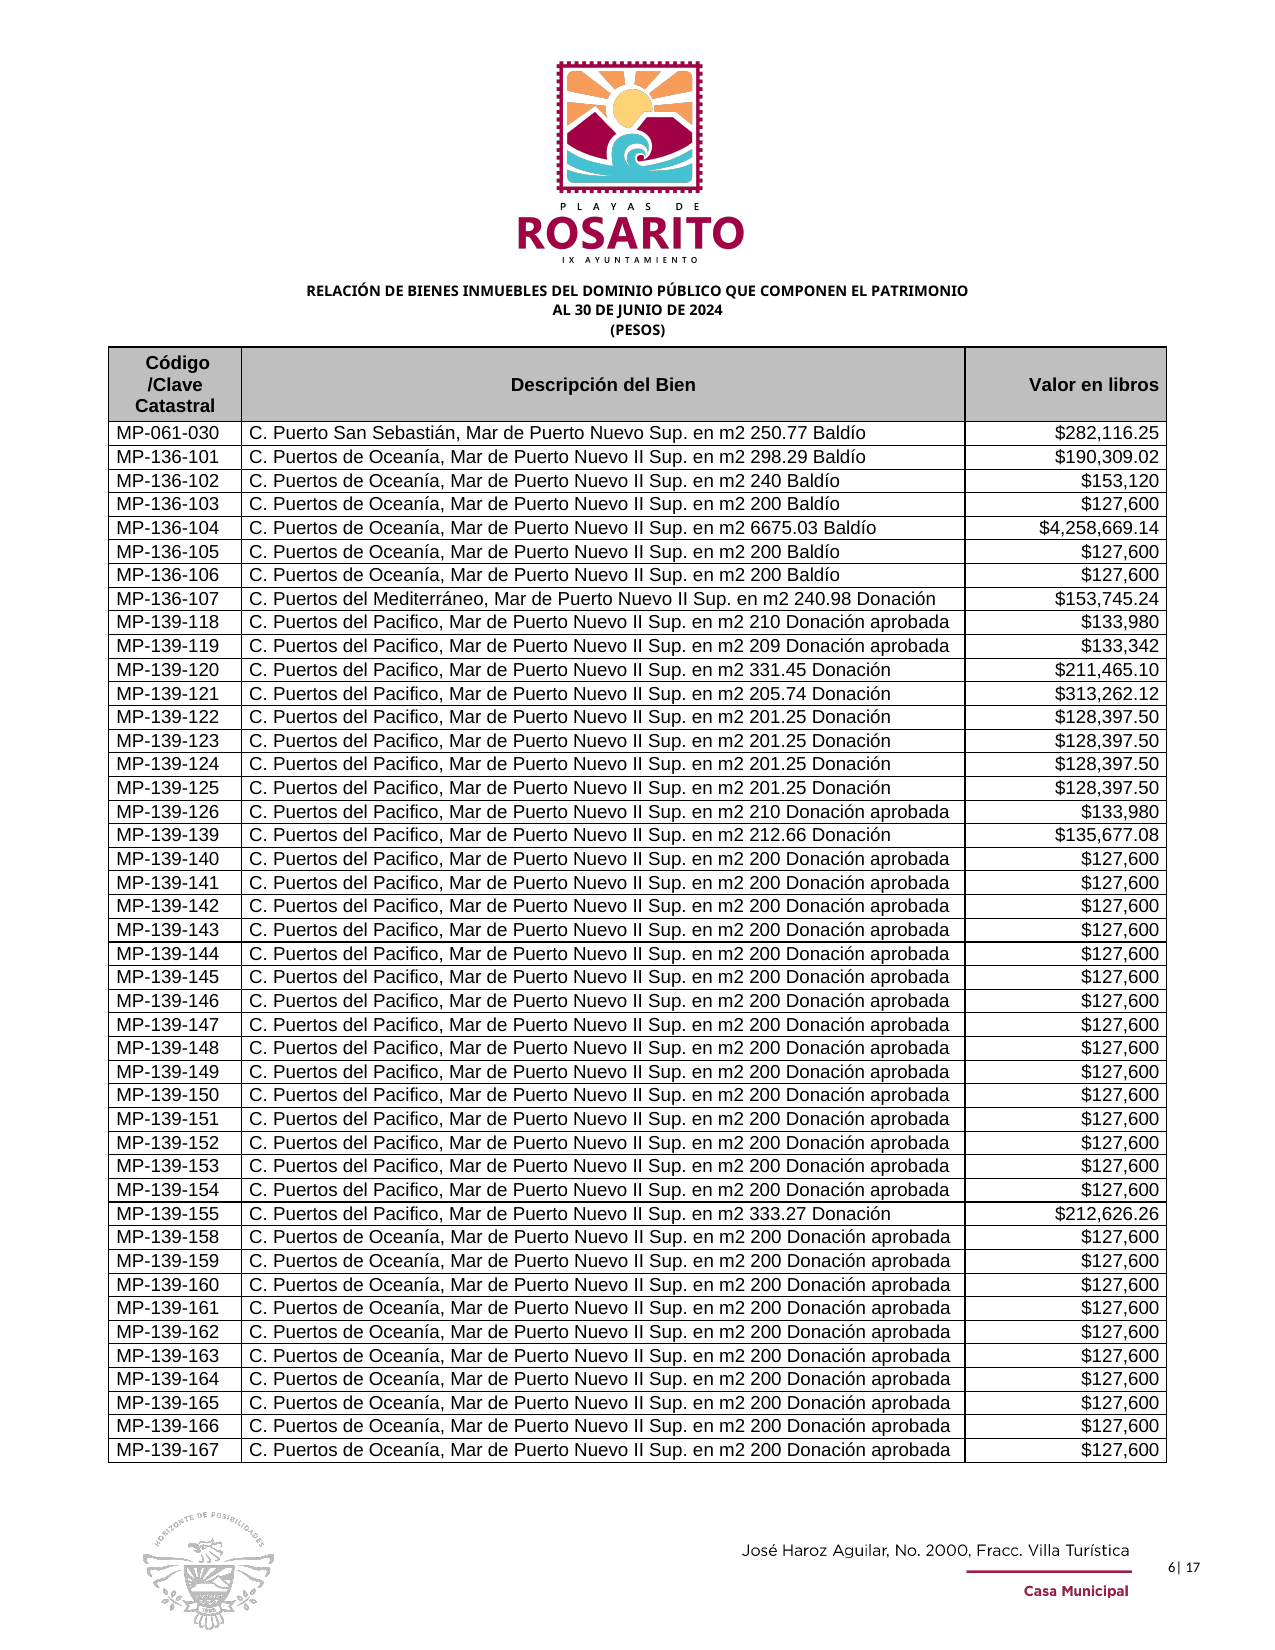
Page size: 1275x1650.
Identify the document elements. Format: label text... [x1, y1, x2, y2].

table_cell C. Puertos de Oceanía, Mar de Puerto Nuevo II Sup. en m2 200 Donación aprobada por Cabildo [242, 1297, 964, 1320]
table_cell MP-139-153 [109, 1155, 241, 1178]
table_cell $127,600 [966, 493, 1166, 516]
table_cell MP-136-107 [109, 588, 241, 610]
table_cell C. Puertos del Pacifico, Mar de Puerto Nuevo II Sup. en m2 200 Donación aprobada por Cabildo [242, 943, 964, 965]
table_cell $127,600 [966, 1013, 1166, 1036]
table_cell $127,600 [966, 1368, 1166, 1391]
table_cell $127,600 [966, 895, 1166, 918]
table_cell MP-139-121 [109, 682, 241, 705]
table_cell $4,258,669.14 [966, 517, 1166, 539]
table_cell $153,120 [966, 470, 1166, 492]
table_cell C. Puertos de Oceanía, Mar de Puerto Nuevo II Sup. en m2 200 Donación aprobada por Cabildo [242, 1439, 964, 1462]
table_cell $127,600 [966, 1274, 1166, 1296]
table_cell $212,626.26 [966, 1203, 1166, 1225]
table_cell MP-136-103 [109, 493, 241, 516]
table_cell $128,397.50 [966, 730, 1166, 752]
table_cell MP-139-140 [109, 848, 241, 870]
table_cell C. Puertos del Pacifico, Mar de Puerto Nuevo II Sup. en m2 200 Donación aprobada por Cabildo [242, 1155, 964, 1178]
table_cell MP-139-166 [109, 1415, 241, 1438]
table_cell $127,600 [966, 1155, 1166, 1178]
table_cell MP-139-125 [109, 777, 241, 799]
table_cell MP-139-145 [109, 966, 241, 989]
table_cell MP-139-120 [109, 659, 241, 681]
table_cell C. Puertos del Pacifico, Mar de Puerto Nuevo II Sup. en m2 200 Donación aprobada por Cabildo [242, 1108, 964, 1131]
table_cell C. Puertos de Oceanía, Mar de Puerto Nuevo II Sup. en m2 298.29 Baldío [242, 446, 964, 468]
table_cell MP-139-141 [109, 871, 241, 894]
table_cell MP-139-161 [109, 1297, 241, 1320]
table_cell $127,600 [966, 1108, 1166, 1131]
table_cell MP-136-106 [109, 564, 241, 587]
table_cell MP-139-142 [109, 895, 241, 918]
table_cell C. Puertos de Oceanía, Mar de Puerto Nuevo II Sup. en m2 200 Donación aprobada por Cabildo [242, 1250, 964, 1272]
table_cell MP-139-124 [109, 753, 241, 776]
table_cell MP-139-155 [109, 1203, 241, 1225]
table_cell $127,600 [966, 564, 1166, 587]
table_cell C. Puertos de Oceanía, Mar de Puerto Nuevo II Sup. en m2 200 Baldío [242, 540, 964, 563]
table_header Descripción del Bien [242, 348, 964, 421]
table_cell $190,309.02 [966, 446, 1166, 468]
table_cell C. Puertos del Pacifico, Mar de Puerto Nuevo II Sup. en m2 209 Donación aprobada por Cabildo [242, 635, 964, 658]
table_cell C. Puertos del Pacifico, Mar de Puerto Nuevo II Sup. en m2 200 Donación aprobada por Cabildo [242, 966, 964, 989]
table_cell $127,600 [966, 990, 1166, 1012]
table_cell $128,397.50 [966, 753, 1166, 776]
table_cell $133,342 [966, 635, 1166, 658]
table_cell C. Puertos del Pacifico, Mar de Puerto Nuevo II Sup. en m2 331.45 Donación aprobada por Cabildo [242, 659, 964, 681]
table_cell MP-139-139 [109, 824, 241, 847]
table_cell $127,600 [966, 1297, 1166, 1320]
table_cell $127,600 [966, 1226, 1166, 1249]
picture [137, 1506, 1137, 1635]
table_cell $127,600 [966, 919, 1166, 941]
table_cell $127,600 [966, 1344, 1166, 1367]
table_cell MP-139-151 [109, 1108, 241, 1131]
table_cell $127,600 [966, 943, 1166, 965]
table_cell C. Puertos de Oceanía, Mar de Puerto Nuevo II Sup. en m2 200 Baldío [242, 564, 964, 587]
table_header Valor en libros [966, 348, 1166, 421]
table_cell C. Puertos del Pacifico, Mar de Puerto Nuevo II Sup. en m2 200 Donación aprobada por Cabildo [242, 919, 964, 941]
table_cell MP-139-149 [109, 1061, 241, 1083]
table_cell $128,397.50 [966, 777, 1166, 799]
table_cell C. Puertos de Oceanía, Mar de Puerto Nuevo II Sup. en m2 240 Baldío [242, 470, 964, 492]
table_cell MP-136-104 [109, 517, 241, 539]
table_cell C. Puertos del Pacifico, Mar de Puerto Nuevo II Sup. en m2 201.25 Donación aprobada por Cabildo [242, 753, 964, 776]
picture [503, 36, 755, 265]
table_cell C. Puertos del Pacifico, Mar de Puerto Nuevo II Sup. en m2 200 Donación aprobada por Cabildo [242, 1132, 964, 1154]
table_cell C. Puertos del Pacifico, Mar de Puerto Nuevo II Sup. en m2 200 Donación aprobada por Cabildo [242, 1013, 964, 1036]
table_cell MP-061-030 [109, 422, 241, 445]
table_cell C. Puertos del Pacifico, Mar de Puerto Nuevo II Sup. en m2 200 Donación aprobada por Cabildo [242, 1037, 964, 1059]
table_cell MP-139-123 [109, 730, 241, 752]
table_cell C. Puertos de Oceanía, Mar de Puerto Nuevo II Sup. en m2 200 Baldío [242, 493, 964, 516]
table_cell $127,600 [966, 1132, 1166, 1154]
table_cell MP-136-101 [109, 446, 241, 468]
table_cell MP-139-167 [109, 1439, 241, 1462]
table_cell C. Puertos del Pacifico, Mar de Puerto Nuevo II Sup. en m2 200 Donación aprobada por Cabildo [242, 1179, 964, 1201]
table_cell C. Puertos del Pacifico, Mar de Puerto Nuevo II Sup. en m2 200 Donación aprobada por Cabildo [242, 895, 964, 918]
table_cell C. Puertos de Oceanía, Mar de Puerto Nuevo II Sup. en m2 200 Donación aprobada por Cabildo [242, 1344, 964, 1367]
table_cell C. Puertos de Oceanía, Mar de Puerto Nuevo II Sup. en m2 6675.03 Baldío [242, 517, 964, 539]
table_cell $127,600 [966, 1415, 1166, 1438]
table_cell MP-136-105 [109, 540, 241, 563]
table_cell $127,600 [966, 966, 1166, 989]
table_cell MP-139-150 [109, 1084, 241, 1107]
table_cell MP-139-144 [109, 943, 241, 965]
table_cell C. Puertos del Pacifico, Mar de Puerto Nuevo II Sup. en m2 333.27 Donación aprobada por Cabildo [242, 1203, 964, 1225]
table_header Código /Clave Catastral [109, 348, 241, 421]
table_cell $313,262.12 [966, 682, 1166, 705]
table_cell C. Puertos del Pacifico, Mar de Puerto Nuevo II Sup. en m2 200 Donación aprobada por Cabildo [242, 990, 964, 1012]
table_cell MP-139-164 [109, 1368, 241, 1391]
table_cell $128,397.50 [966, 706, 1166, 728]
table_cell MP-139-126 [109, 801, 241, 823]
table_cell $127,600 [966, 1250, 1166, 1272]
table_cell $211,465.10 [966, 659, 1166, 681]
table_cell MP-136-102 [109, 470, 241, 492]
table_cell $127,600 [966, 540, 1166, 563]
table_cell $135,677.08 [966, 824, 1166, 847]
table_cell C. Puertos del Pacifico, Mar de Puerto Nuevo II Sup. en m2 201.25 Donación aprobada por Cabildo [242, 706, 964, 728]
table_cell MP-139-165 [109, 1392, 241, 1414]
table_cell $127,600 [966, 1061, 1166, 1083]
table_cell C. Puertos de Oceanía, Mar de Puerto Nuevo II Sup. en m2 200 Donación aprobada por Cabildo [242, 1392, 964, 1414]
table_cell C. Puertos del Pacifico, Mar de Puerto Nuevo II Sup. en m2 200 Donación aprobada por Cabildo [242, 1061, 964, 1083]
table_cell $127,600 [966, 1037, 1166, 1059]
table_cell $127,600 [966, 1321, 1166, 1343]
table_cell C. Puertos del Pacifico, Mar de Puerto Nuevo II Sup. en m2 210 Donación aprobada por Cabildo [242, 801, 964, 823]
table_cell MP-139-163 [109, 1344, 241, 1367]
table_cell C. Puertos del Pacifico, Mar de Puerto Nuevo II Sup. en m2 200 Donación aprobada por Cabildo [242, 1084, 964, 1107]
table_cell C. Puertos del Pacifico, Mar de Puerto Nuevo II Sup. en m2 200 Donación aprobada por Cabildo [242, 848, 964, 870]
table_cell C. Puertos del Pacifico, Mar de Puerto Nuevo II Sup. en m2 212.66 Donación aprobada por Cabildo [242, 824, 964, 847]
table_cell $127,600 [966, 1439, 1166, 1462]
table_cell MP-139-143 [109, 919, 241, 941]
table_cell MP-139-147 [109, 1013, 241, 1036]
table_cell $133,980 [966, 801, 1166, 823]
table_cell C. Puerto San Sebastián, Mar de Puerto Nuevo Sup. en m2 250.77 Baldío [242, 422, 964, 445]
table_cell C. Puertos de Oceanía, Mar de Puerto Nuevo II Sup. en m2 200 Donación aprobada por Cabildo [242, 1415, 964, 1438]
table_cell $127,600 [966, 871, 1166, 894]
table_cell $127,600 [966, 848, 1166, 870]
table_cell C. Puertos de Oceanía, Mar de Puerto Nuevo II Sup. en m2 200 Donación aprobada por Cabildo [242, 1321, 964, 1343]
table_cell MP-139-148 [109, 1037, 241, 1059]
table_cell $127,600 [966, 1179, 1166, 1201]
table_cell $127,600 [966, 1392, 1166, 1414]
table_cell C. Puertos del Pacifico, Mar de Puerto Nuevo II Sup. en m2 205.74 Donación aprobada por Cabildo [242, 682, 964, 705]
table_cell MP-139-146 [109, 990, 241, 1012]
table_cell C. Puertos del Pacifico, Mar de Puerto Nuevo II Sup. en m2 201.25 Donación aprobada por Cabildo [242, 777, 964, 799]
table_cell $153,745.24 [966, 588, 1166, 610]
table_cell MP-139-122 [109, 706, 241, 728]
table_cell $127,600 [966, 1084, 1166, 1107]
table_cell MP-139-158 [109, 1226, 241, 1249]
table_cell C. Puertos del Mediterráneo, Mar de Puerto Nuevo II Sup. en m2 240.98 Donación aprobada por Cabildo [242, 588, 964, 610]
table_cell MP-139-152 [109, 1132, 241, 1154]
table_cell C. Puertos de Oceanía, Mar de Puerto Nuevo II Sup. en m2 200 Donación aprobada por Cabildo [242, 1274, 964, 1296]
table_cell MP-139-160 [109, 1274, 241, 1296]
table_cell C. Puertos del Pacifico, Mar de Puerto Nuevo II Sup. en m2 210 Donación aprobada por Cabildo [242, 611, 964, 634]
table_cell C. Puertos del Pacifico, Mar de Puerto Nuevo II Sup. en m2 200 Donación aprobada por Cabildo [242, 871, 964, 894]
table_cell C. Puertos del Pacifico, Mar de Puerto Nuevo II Sup. en m2 201.25 Donación aprobada por Cabildo [242, 730, 964, 752]
table_cell MP-139-119 [109, 635, 241, 658]
table_cell $282,116.25 [966, 422, 1166, 445]
table_cell MP-139-154 [109, 1179, 241, 1201]
table_cell MP-139-162 [109, 1321, 241, 1343]
table_cell MP-139-159 [109, 1250, 241, 1272]
table_cell C. Puertos de Oceanía, Mar de Puerto Nuevo II Sup. en m2 200 Donación aprobada por Cabildo [242, 1368, 964, 1391]
table_cell C. Puertos de Oceanía, Mar de Puerto Nuevo II Sup. en m2 200 Donación aprobada por Cabildo [242, 1226, 964, 1249]
table_cell MP-139-118 [109, 611, 241, 634]
table_cell $133,980 [966, 611, 1166, 634]
